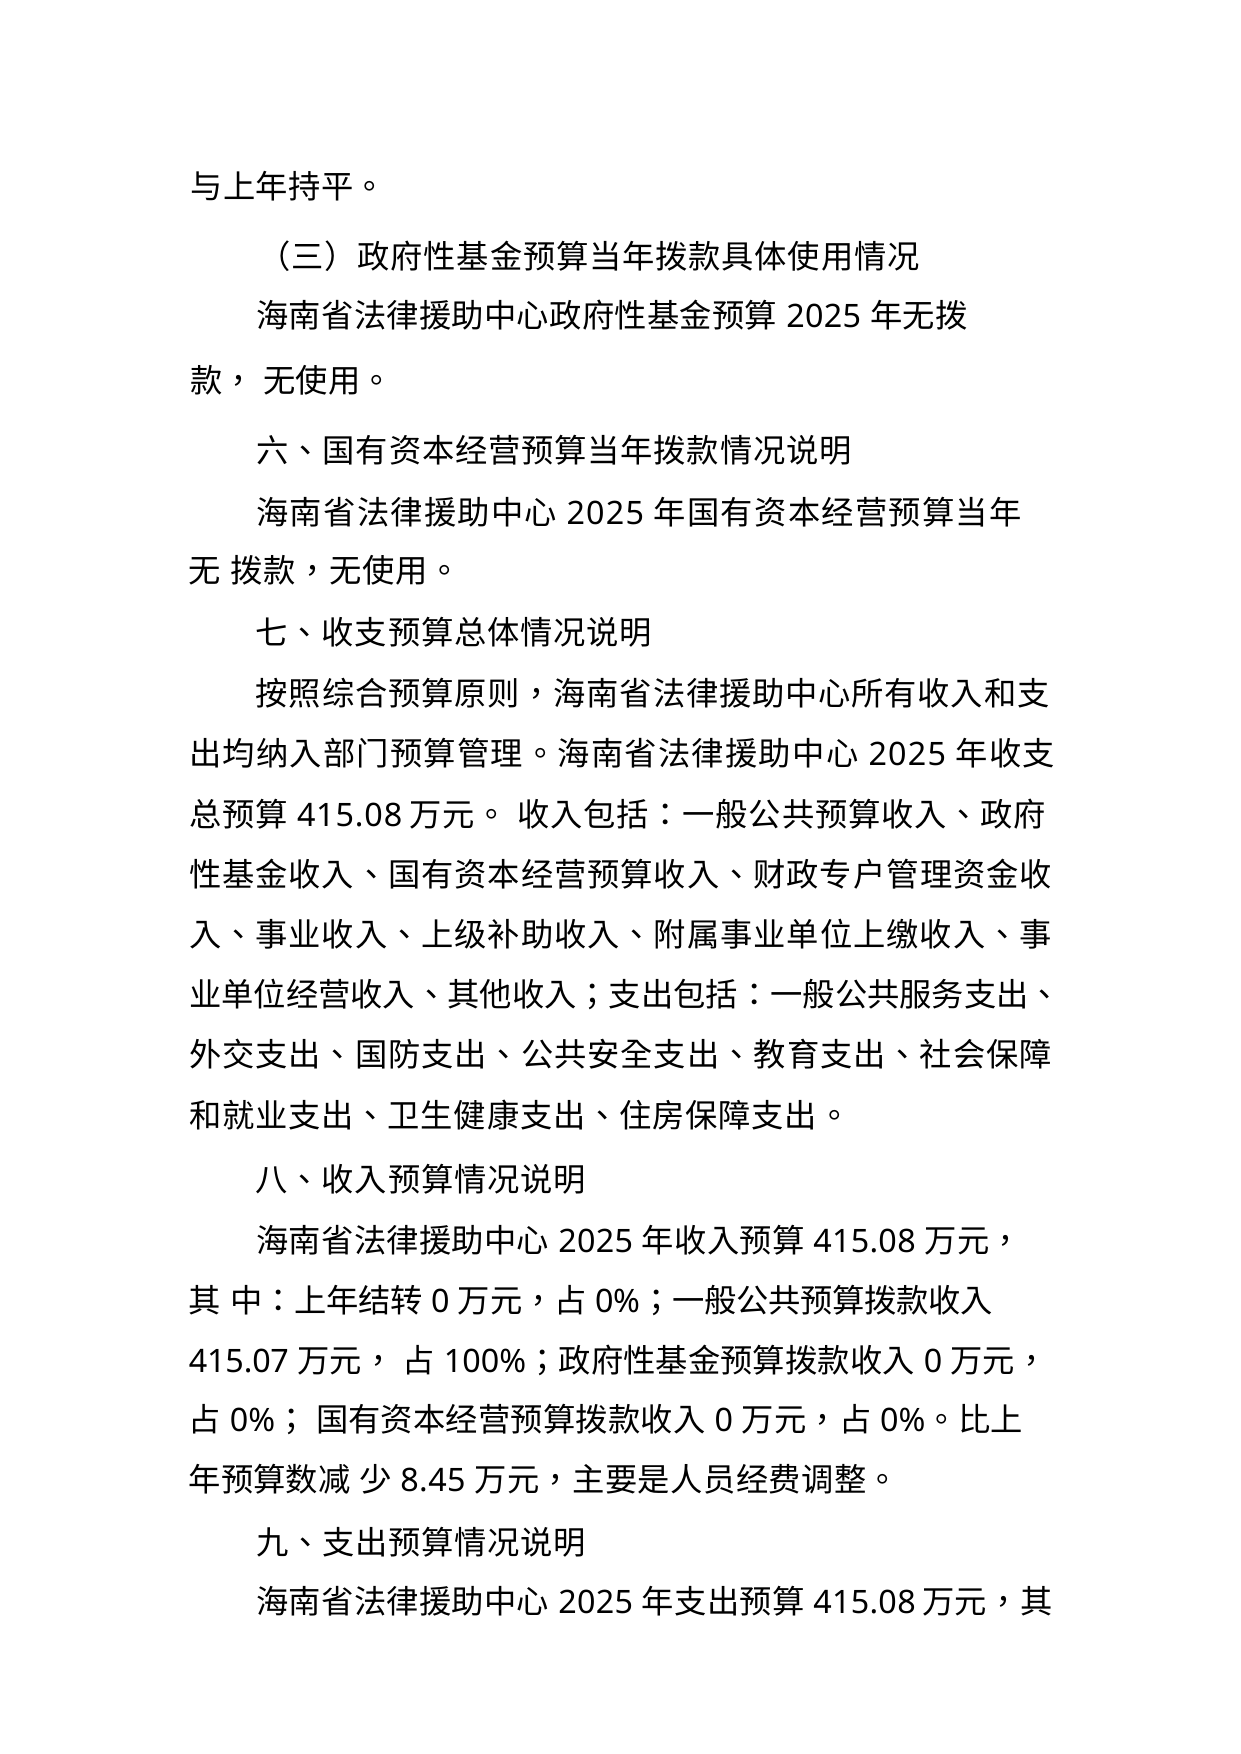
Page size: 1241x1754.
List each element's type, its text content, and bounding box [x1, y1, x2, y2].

text 八、收入预算情况说明 [255, 1158, 1063, 1199]
text 海南省法律援助中心 2025 年国有资本经营预算当年无 拨款，无使用。 [188, 490, 1053, 592]
text 与上年持平。 [191, 166, 1063, 207]
text 海南省法律援助中心 2025 年支出预算 415.08万元，其 [256, 1581, 1063, 1622]
text 海南省法律援助中心政府性基金预算 2025 年无拨款， 无使用。 [190, 293, 1029, 402]
text （三）政府性基金预算当年拨款具体使用情况 [258, 235, 1063, 277]
text 按照综合预算原则，海南省法律援助中心所有收入和支 出均纳入部门预算管理。海南省法律援助中心 2025 年收支 总预算 415.08万元。 收入包括：一般公共预算收入、政府 性基金收入、国有资本经营预算收入、财政专户管理资金收 入、事业收入、上级补助收入、附属事业单位上缴收入、事 业单位经营收入、其他收入；支出包括：一般公共服务支出、 外交支出、国防支出、公共安全支出、教育支出、社会保障 和就业支出、卫生健康支出、住房保障支出。 [189, 671, 1063, 1137]
text 六、国有资本经营预算当年拨款情况说明 [256, 430, 1063, 471]
text 七、收支预算总体情况说明 [255, 611, 1063, 653]
text 九、支出预算情况说明 [256, 1521, 1063, 1563]
text 海南省法律援助中心 2025 年收入预算 415.08 万元，其 中：上年结转 0 万元，占 0%；一般公共预算拨款收入 415.07 万元， 占 100%；政府性基金预算拨款收入 0 万元， 占 0%； 国有资本经营预算拨款收入 0 万元，占 0%。比上年预算数减 少 8.45 万元，主要是人员经费调整。 [189, 1218, 1053, 1501]
